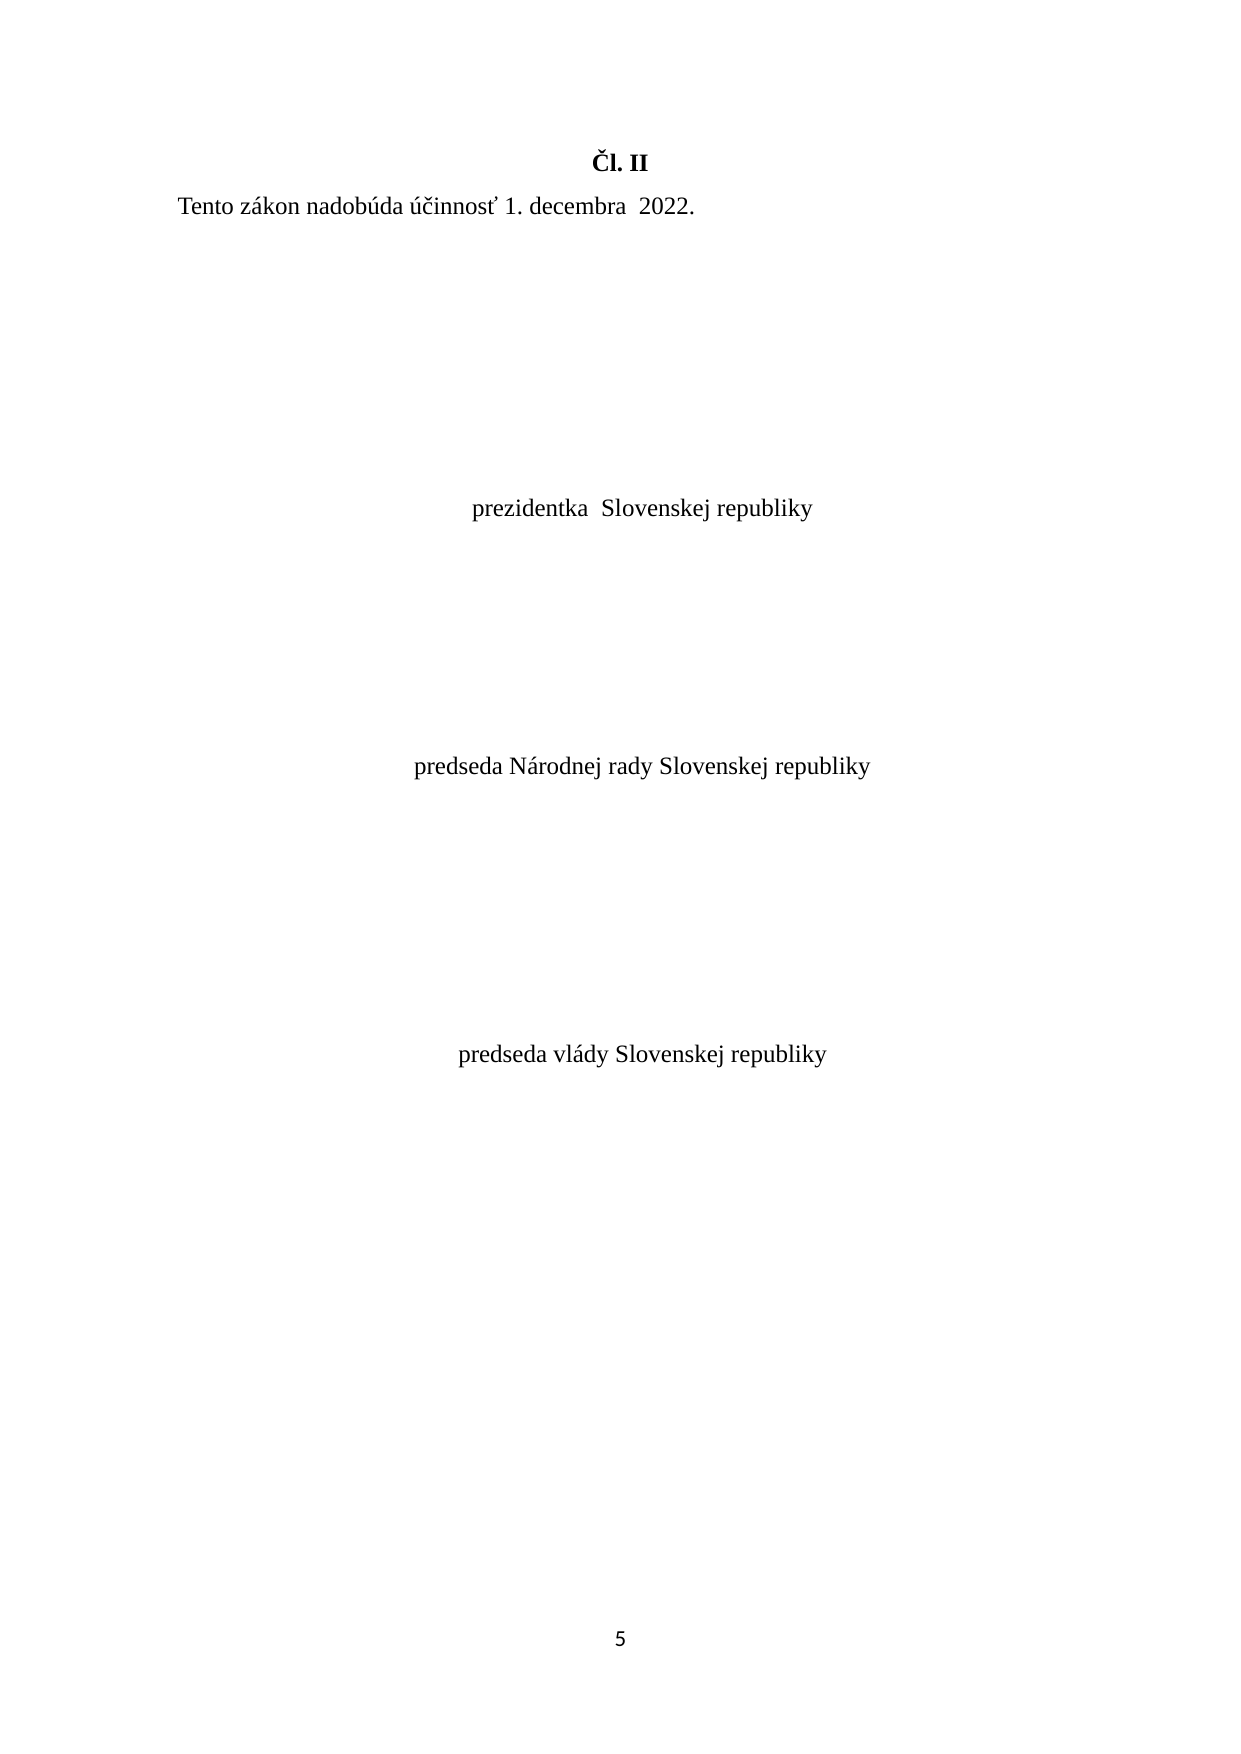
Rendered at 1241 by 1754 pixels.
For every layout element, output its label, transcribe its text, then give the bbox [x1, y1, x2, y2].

text Tento zákon nadobúda účinnosť 1. decembra 2022. [148, 191, 1093, 219]
text predseda vlády Slovenskej republiky [148, 1039, 1093, 1068]
text prezidentka Slovenskej republiky [148, 493, 1093, 521]
text Čl. II [148, 148, 1093, 176]
text predseda Národnej rady Slovenskej republiky [148, 751, 1093, 780]
